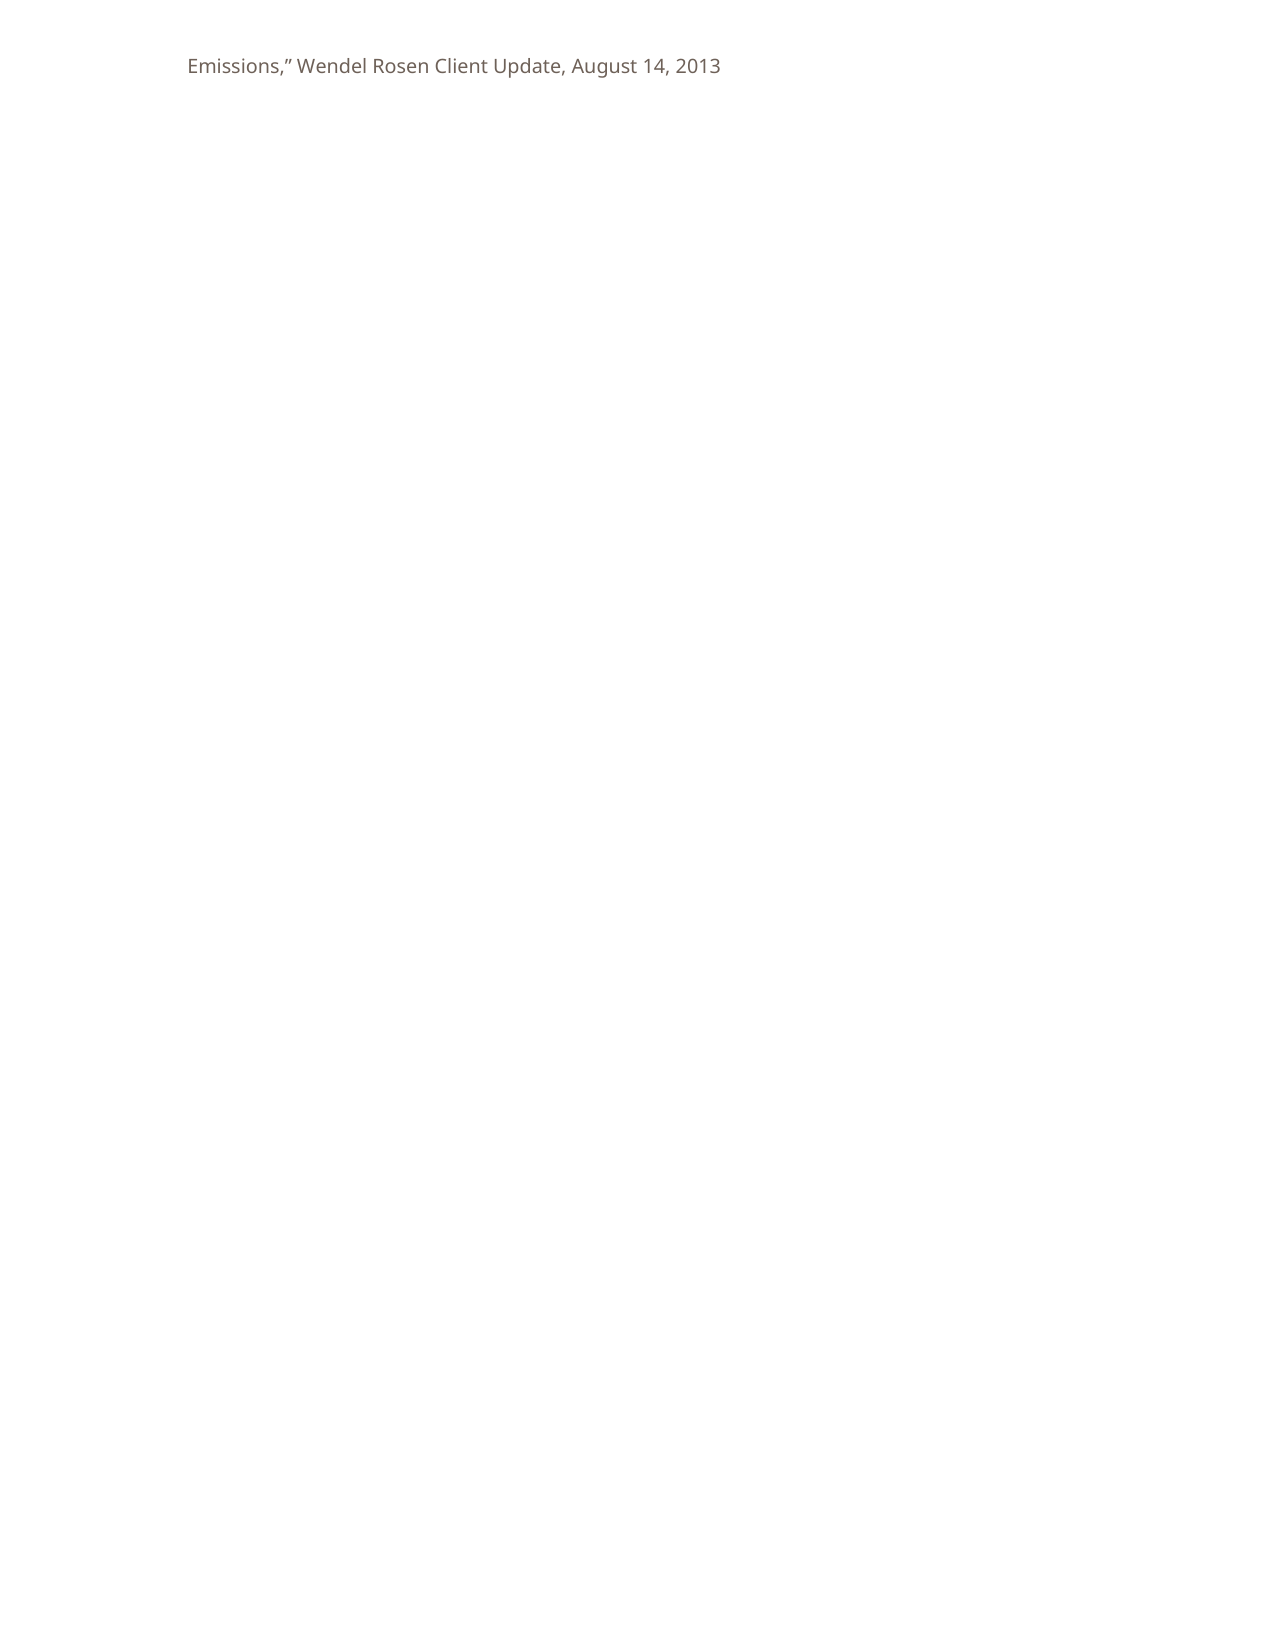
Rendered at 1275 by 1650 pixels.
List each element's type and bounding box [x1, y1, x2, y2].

text [187, 52, 1085, 79]
